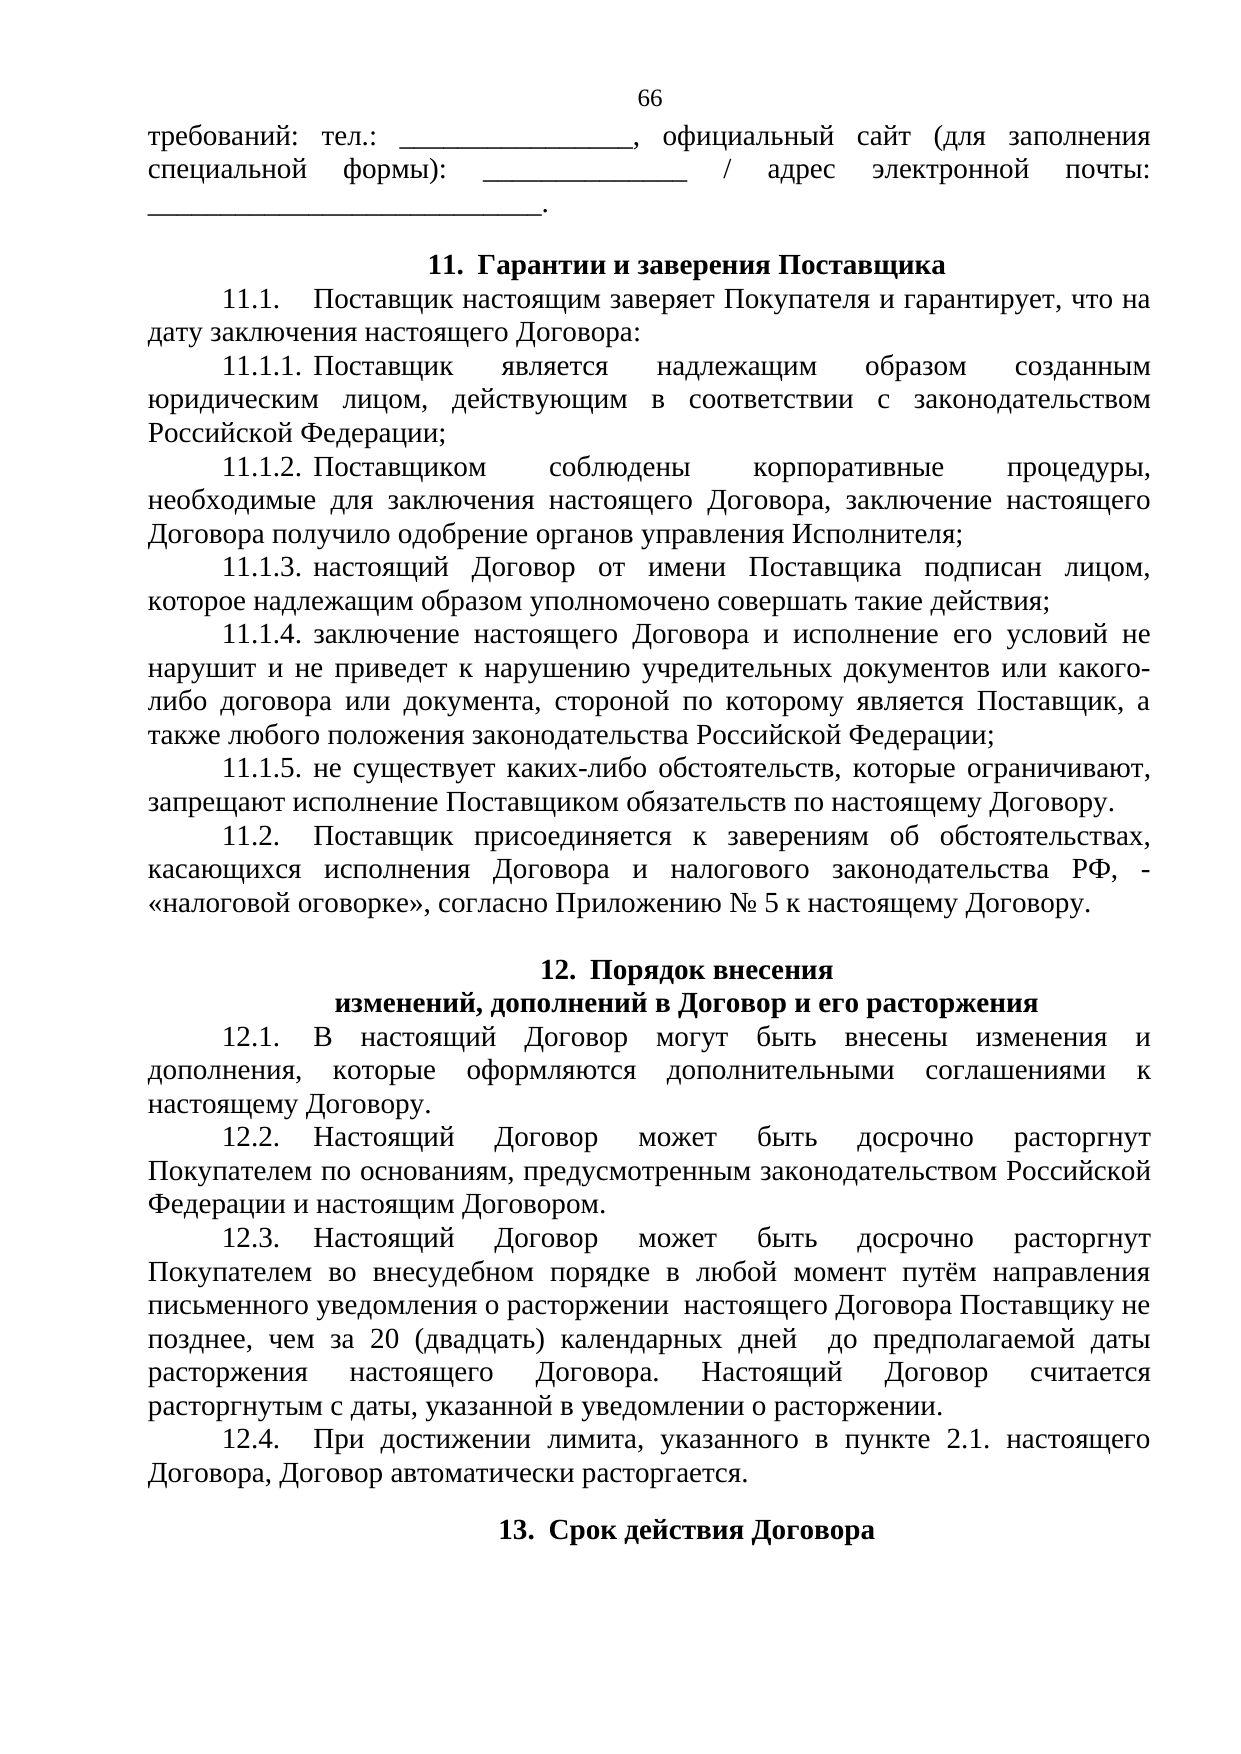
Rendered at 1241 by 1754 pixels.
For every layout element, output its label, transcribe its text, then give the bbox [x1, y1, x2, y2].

list В настоящий Договор могут быть внесены изменения и дополнения, которые оформляются дополнительными соглашениями к настоящему Договору. [148, 1019, 1152, 1119]
list При достижении лимита, указанного в пункте 2.1. настоящего Договора, Договор автоматически расторгается. [148, 1421, 1152, 1488]
list Поставщик является надлежащим образом созданным юридическим лицом, действующим в соответствии с законодательством Российской Федерации; [148, 348, 1152, 449]
list Поставщик присоединяется к заверениям об обстоятельствах, касающихся исполнения Договора и налогового законодательства РФ, - «налоговой оговорке», согласно Приложению № 5 к настоящему Договору. [148, 818, 1152, 918]
list Гарантии и заверения Поставщика [148, 247, 1152, 281]
list настоящий Договор от имени Поставщика подписан лицом, которое надлежащим образом уполномочено совершать такие действия; [148, 549, 1152, 616]
list Срок действия Договора [148, 1512, 1152, 1546]
list Поставщик настоящим заверяет Покупателя и гарантирует, что на дату заключения настоящего Договора: [148, 281, 1152, 348]
list Поставщиком соблюдены корпоративные процедуры, необходимые для заключения настоящего Договора, заключение настоящего Договора получило одобрение органов управления Исполнителя; [148, 449, 1152, 549]
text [148, 118, 1152, 219]
list Настоящий Договор может быть досрочно расторгнут Покупателем по основаниям, предусмотренным законодательством Российской Федерации и настоящим Договором. [148, 1119, 1152, 1220]
list не существует каких-либо обстоятельств, которые ограничивают, запрещают исполнение Поставщиком обязательств по настоящему Договору. [148, 751, 1152, 818]
text изменений, дополнений в Договор и его расторжения [148, 985, 1152, 1019]
list Порядок внесения [148, 952, 1152, 985]
list Настоящий Договор может быть досрочно расторгнут Покупателем во внесудебном порядке в любой момент путём направления письменного уведомления о расторжении настоящего Договора Поставщику не позднее, чем за 20 (двадцать) календарных дней до предполагаемой даты расторжения настоящего Договора. Настоящий Договор считается расторгнутым с даты, указанной в уведомлении о расторжении. [148, 1220, 1152, 1421]
list заключение настоящего Договора и исполнение его условий не нарушит и не приведет к нарушению учредительных документов или какого-либо договора или документа, стороной по которому является Поставщик, а также любого положения законодательства Российской Федерации; [148, 616, 1152, 751]
